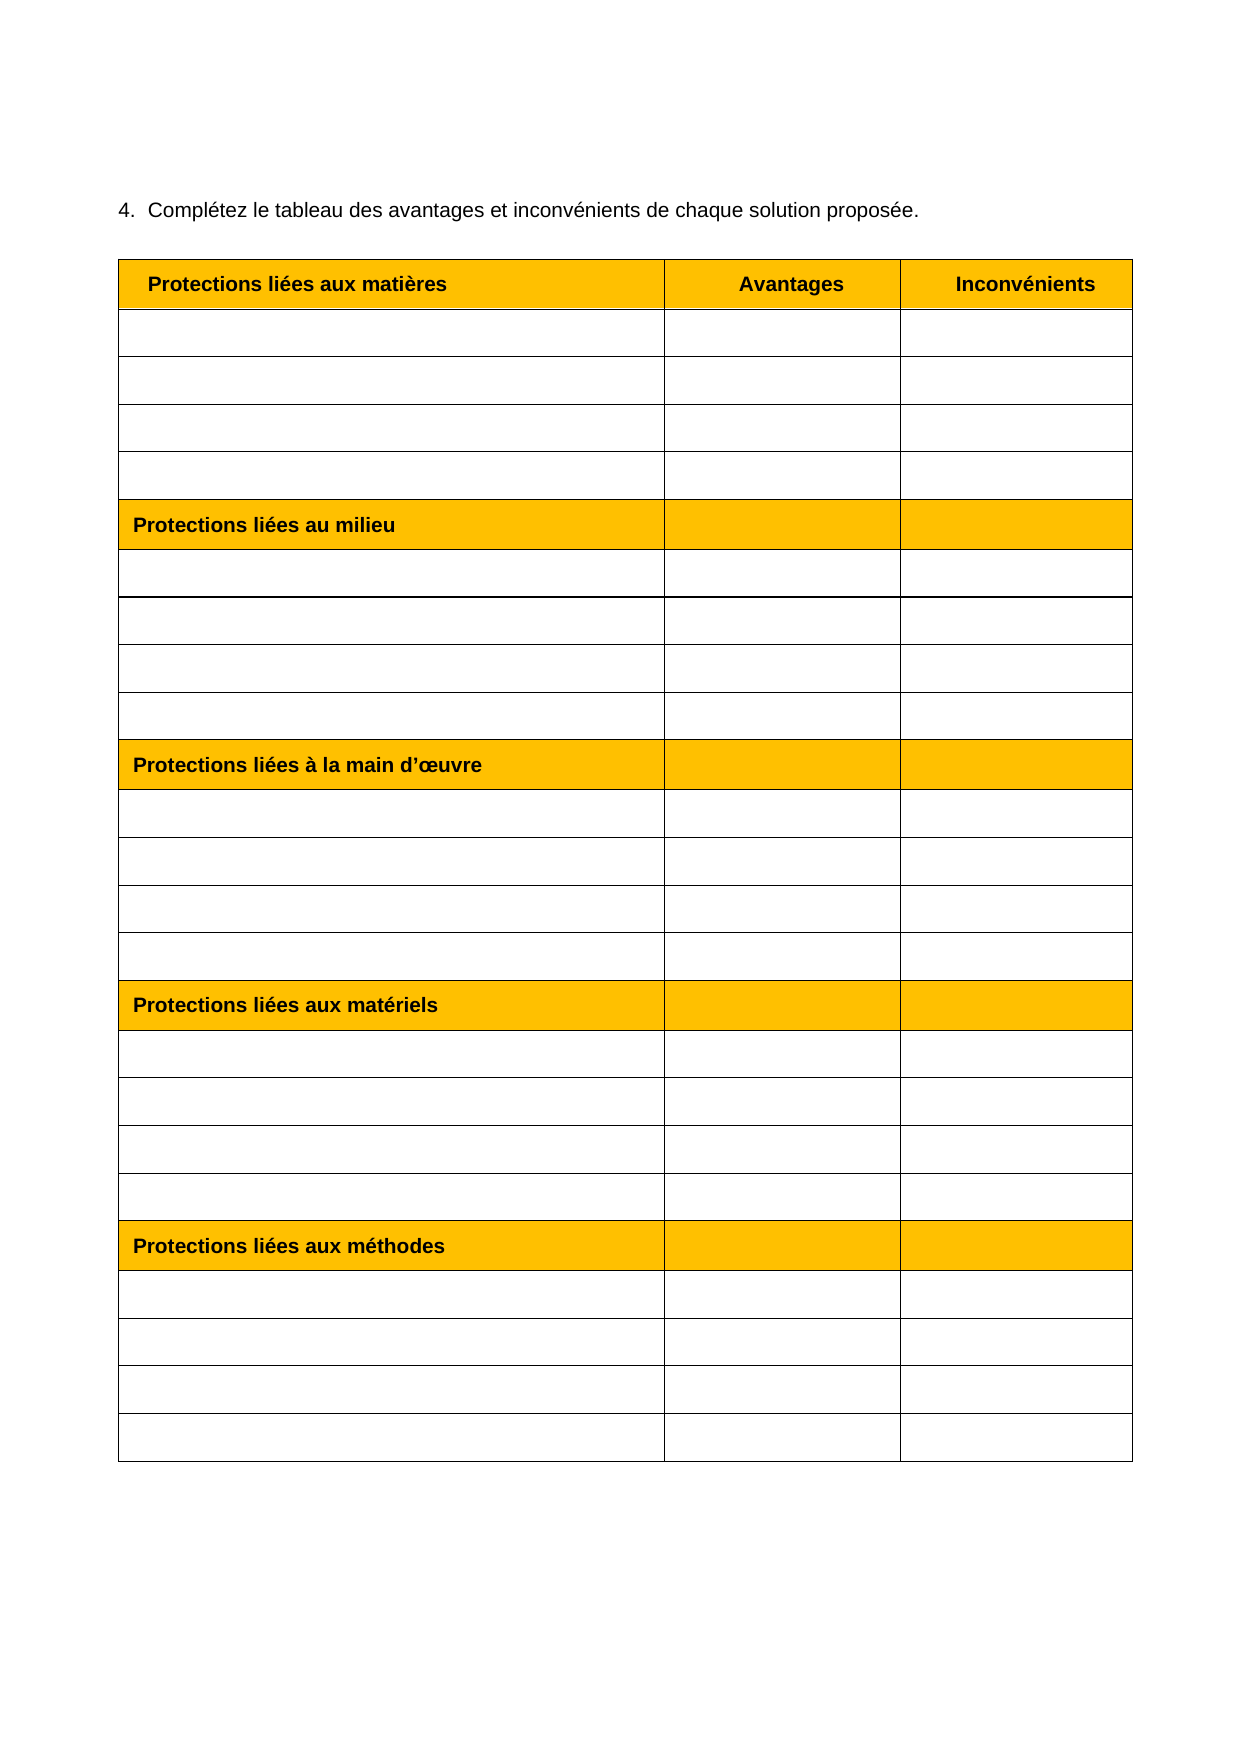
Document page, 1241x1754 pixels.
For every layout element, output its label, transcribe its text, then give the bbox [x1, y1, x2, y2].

table_cell [665, 598, 900, 644]
table_cell [665, 693, 900, 739]
table_cell [119, 693, 664, 739]
table_cell [901, 357, 1132, 404]
table_cell [119, 645, 664, 692]
table_cell [901, 1271, 1132, 1318]
table_cell [665, 1319, 900, 1365]
table_cell [901, 981, 1132, 1030]
table_cell [901, 645, 1132, 692]
table_cell [901, 452, 1132, 499]
table_cell [665, 933, 900, 980]
table_cell [901, 1319, 1132, 1365]
table_cell [901, 1174, 1132, 1220]
table_cell [901, 886, 1132, 932]
table_cell [901, 790, 1132, 837]
table_cell Protections liées à la main d’œuvre [119, 740, 664, 789]
table_cell Protections liées aux méthodes [119, 1221, 664, 1270]
table_cell [901, 933, 1132, 980]
table_cell [665, 500, 900, 549]
table_cell [119, 598, 664, 644]
table_cell [119, 1031, 664, 1077]
table_cell [901, 550, 1132, 596]
table_cell [665, 1221, 900, 1270]
table_cell [901, 405, 1132, 451]
table_cell [119, 886, 664, 932]
table_cell [119, 357, 664, 404]
table_cell [119, 452, 664, 499]
table_cell Protections liées au milieu [119, 500, 664, 549]
table_cell [665, 1174, 900, 1220]
table_cell [901, 1414, 1132, 1461]
table_cell [901, 838, 1132, 884]
table_cell [665, 1271, 900, 1318]
table_cell [665, 405, 900, 451]
table_cell [665, 838, 900, 884]
table_cell [901, 740, 1132, 789]
table_cell [665, 790, 900, 837]
table_cell [119, 1319, 664, 1365]
table_cell Protections liées aux matériels [119, 981, 664, 1030]
table_cell [665, 550, 900, 596]
table_cell [901, 1078, 1132, 1125]
table_cell [119, 1414, 664, 1461]
table_cell [665, 310, 900, 356]
table_cell [119, 310, 664, 356]
table_cell [119, 1366, 664, 1413]
table_cell [119, 550, 664, 596]
list Complétez le tableau des avantages et inconvénients de chaque solution proposée. [118, 198, 1166, 222]
table_cell [665, 1414, 900, 1461]
table_cell [119, 838, 664, 884]
table_cell [665, 357, 900, 404]
table_header Inconvénients [901, 260, 1132, 308]
table_cell [119, 1126, 664, 1172]
table_cell [901, 1126, 1132, 1172]
table_cell [901, 500, 1132, 549]
table_cell [665, 645, 900, 692]
table_cell [119, 405, 664, 451]
table_cell [119, 933, 664, 980]
table_cell [119, 1078, 664, 1125]
table_cell [119, 1174, 664, 1220]
table_header Protections liées aux matières [119, 260, 664, 308]
table_cell [901, 598, 1132, 644]
table_cell [665, 1031, 900, 1077]
table_cell [901, 1221, 1132, 1270]
table_cell [665, 981, 900, 1030]
table_header Avantages [665, 260, 900, 308]
table_cell [901, 1366, 1132, 1413]
table_cell [901, 693, 1132, 739]
table_cell [665, 740, 900, 789]
table_cell [901, 1031, 1132, 1077]
table_cell [665, 1366, 900, 1413]
table_cell [119, 790, 664, 837]
table_cell [665, 886, 900, 932]
table_cell [119, 1271, 664, 1318]
table_cell [901, 310, 1132, 356]
table_cell [665, 1078, 900, 1125]
table_cell [665, 452, 900, 499]
table_cell [665, 1126, 900, 1172]
